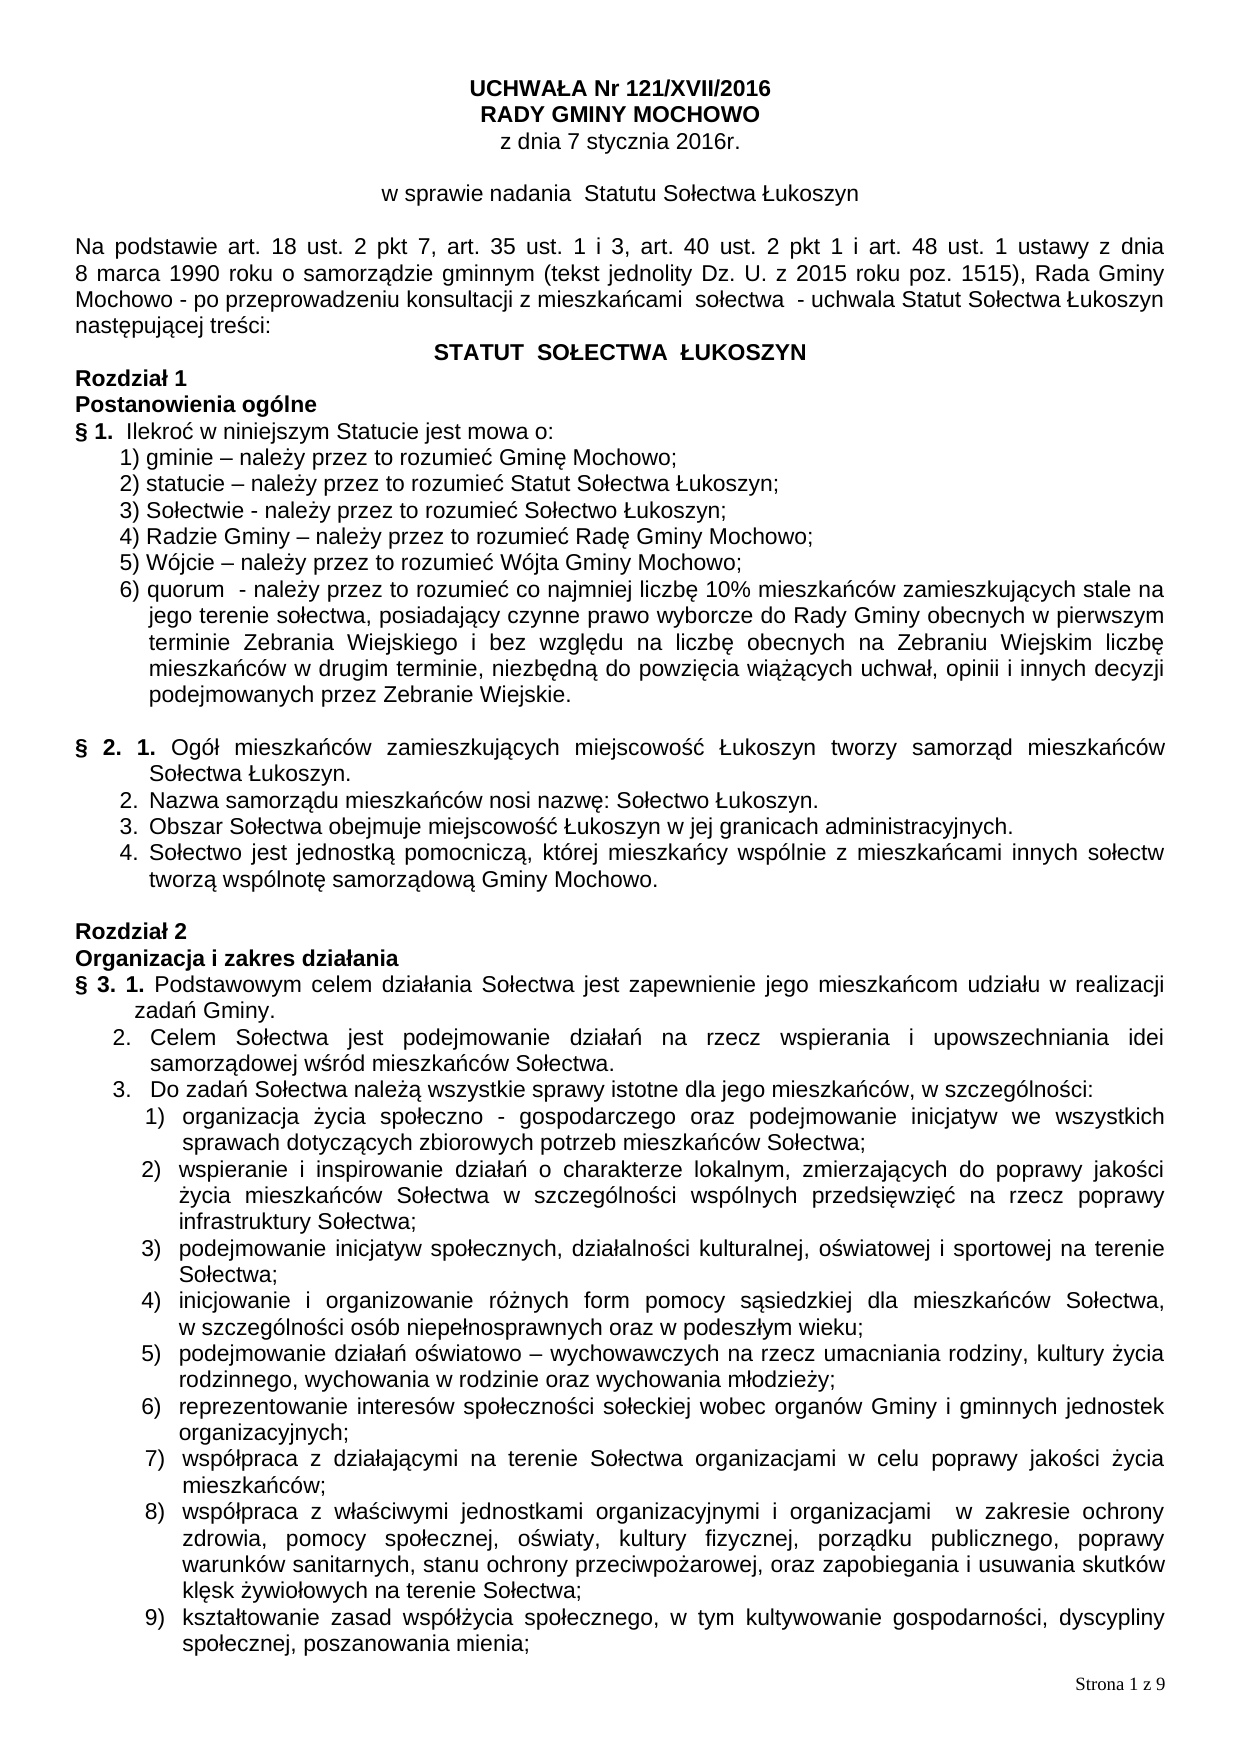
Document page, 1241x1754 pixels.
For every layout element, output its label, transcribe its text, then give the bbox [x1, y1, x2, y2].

list Do zadań Sołectwa należą wszystkie sprawy istotne dla jego mieszkańców, w szczególności: [112, 1076, 1165, 1103]
list kształtowanie zasad współżycia społecznego, w tym kultywowanie gospodarności, dyscypliny społecznej, poszanowania mienia; [144, 1603, 1165, 1656]
text 6) quorum - należy przez to rozumieć co najmniej liczbę 10% mieszkańców zamieszkujących stale na jego terenie sołectwa, posiadający czynne prawo wyborcze do Rady Gminy obecnych w pierwszym terminie Zebrania Wiejskiego i bez względu na liczbę obecnych na Zebraniu Wiejskim liczbę mieszkańców w drugim terminie, niezbędną do powzięcia wiążących uchwał, opinii i innych decyzji podejmowanych przez Zebranie Wiejskie. [119, 576, 1165, 707]
text Rozdział 1 [75, 365, 1165, 391]
text Postanowienia ogólne [75, 391, 1165, 418]
text 1) gminie – należy przez to rozumieć Gminę Mochowo; [119, 444, 1165, 470]
text RADY GMINY MOCHOWO [75, 101, 1165, 128]
list współpraca z właściwymi jednostkami organizacyjnymi i organizacjami w zakresie ochrony zdrowia, pomocy społecznej, oświaty, kultury fizycznej, porządku publicznego, poprawy warunków sanitarnych, stanu ochrony przeciwpożarowej, oraz zapobiegania i usuwania skutków klęsk żywiołowych na terenie Sołectwa; [144, 1498, 1165, 1603]
text UCHWAŁA Nr 121/XVII/2016 [75, 75, 1165, 101]
list współpraca z działającymi na terenie Sołectwa organizacjami w celu poprawy jakości życia mieszkańców; [144, 1445, 1165, 1498]
list wspieranie i inspirowanie działań o charakterze lokalnym, zmierzających do poprawy jakości życia mieszkańców Sołectwa w szczególności wspólnych przedsięwzięć na rzecz poprawy infrastruktury Sołectwa; [141, 1156, 1165, 1234]
list organizacja życia społeczno - gospodarczego oraz podejmowanie inicjatyw we wszystkich sprawach dotyczących zbiorowych potrzeb mieszkańców Sołectwa; [144, 1103, 1165, 1156]
text Organizacja i zakres działania [75, 945, 1165, 971]
text 3) Sołectwie - należy przez to rozumieć Sołectwo Łukoszyn; [119, 497, 1165, 523]
text § 3. 1. Podstawowym celem działania Sołectwa jest zapewnienie jego mieszkańcom udziału w realizacji zadań Gminy. [75, 971, 1165, 1024]
list podejmowanie inicjatyw społecznych, działalności kulturalnej, oświatowej i sportowej na terenie Sołectwa; [141, 1234, 1165, 1287]
text Rozdział 2 [75, 918, 1165, 945]
text 5) Wójcie – należy przez to rozumieć Wójta Gminy Mochowo; [119, 549, 1165, 576]
text STATUT SOŁECTWA ŁUKOSZYN [75, 338, 1165, 365]
list podejmowanie działań oświatowo – wychowawczych na rzecz umacniania rodziny, kultury życia rodzinnego, wychowania w rodzinie oraz wychowania młodzieży; [141, 1340, 1165, 1393]
text 4) Radzie Gminy – należy przez to rozumieć Radę Gminy Mochowo; [119, 523, 1165, 549]
list Sołectwo jest jednostką pomocniczą, której mieszkańcy wspólnie z mieszkańcami innych sołectw tworzą wspólnotę samorządową Gminy Mochowo. [119, 839, 1165, 892]
text § 1. Ilekroć w niniejszym Statucie jest mowa o: [75, 418, 1165, 444]
list Celem Sołectwa jest podejmowanie działań na rzecz wspierania i upowszechniania idei samorządowej wśród mieszkańców Sołectwa. [112, 1024, 1165, 1076]
list Obszar Sołectwa obejmuje miejscowość Łukoszyn w jej granicach administracyjnych. [119, 813, 1165, 839]
text Na podstawie art. 18 ust. 2 pkt 7, art. 35 ust. 1 i 3, art. 40 ust. 2 pkt 1 i art. 48 ust. 1 ustawy z dnia 8 marca 1990 roku o samorządzie gminnym (tekst jednolity Dz. U. z 2015 roku poz. 1515), Rada Gminy Mochowo - po przeprowadzeniu konsultacji z mieszkańcami sołectwa - uchwala Statut Sołectwa Łukoszyn następującej treści: [75, 233, 1165, 338]
list inicjowanie i organizowanie różnych form pomocy sąsiedzkiej dla mieszkańców Sołectwa, w szczególności osób niepełnosprawnych oraz w podeszłym wieku; [141, 1287, 1165, 1340]
text 2) statucie – należy przez to rozumieć Statut Sołectwa Łukoszyn; [119, 470, 1165, 497]
list § 2. 1. Ogół mieszkańców zamieszkujących miejscowość Łukoszyn tworzy samorząd mieszkańców Sołectwa Łukoszyn. [75, 734, 1165, 787]
list reprezentowanie interesów społeczności sołeckiej wobec organów Gminy i gminnych jednostek organizacyjnych; [141, 1393, 1165, 1445]
list Nazwa samorządu mieszkańców nosi nazwę: Sołectwo Łukoszyn. [119, 787, 1165, 813]
text w sprawie nadania Statutu Sołectwa Łukoszyn [75, 180, 1165, 207]
text z dnia 7 stycznia 2016r. [75, 128, 1165, 154]
